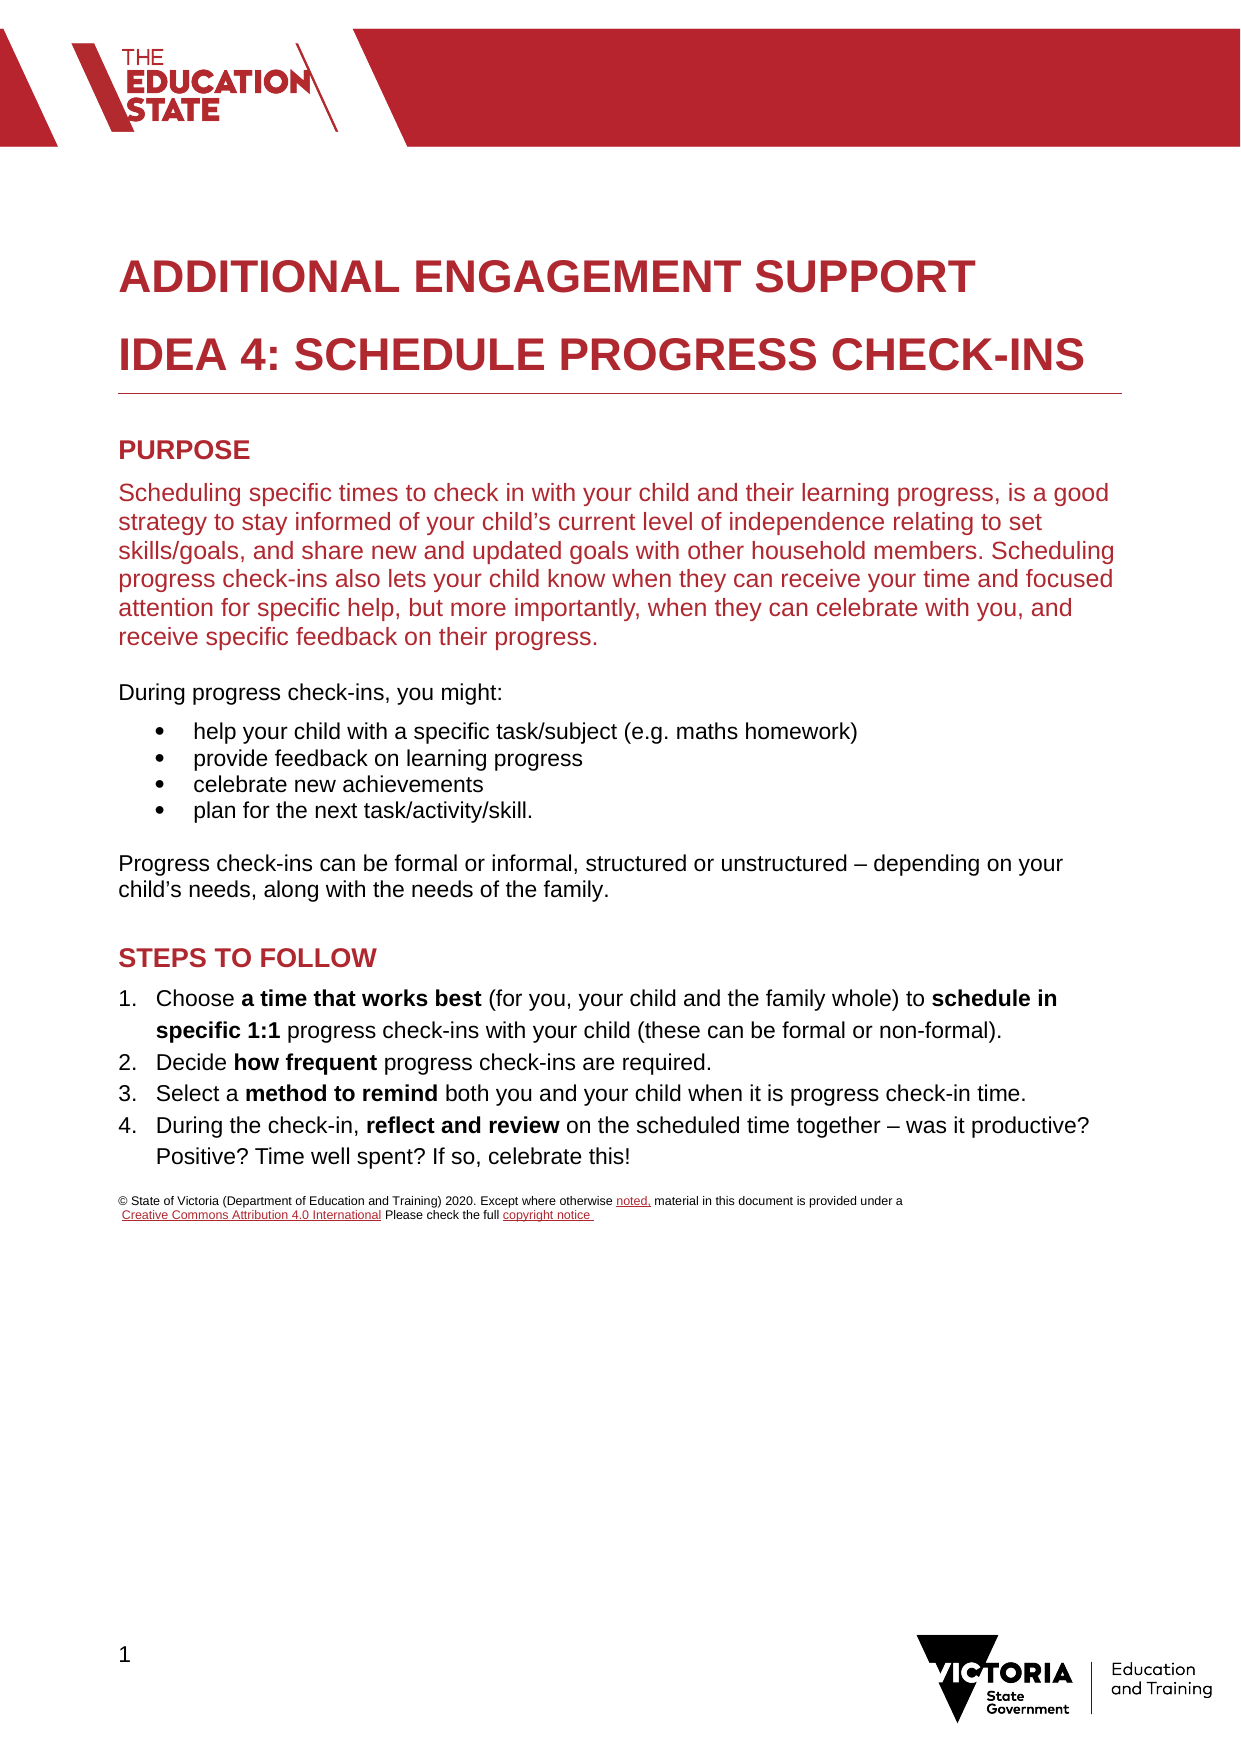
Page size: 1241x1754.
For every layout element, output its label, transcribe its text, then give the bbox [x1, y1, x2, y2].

subtitle IDEA 4: Schedule PROGRESS check-ins [118, 327, 1122, 380]
list Choose a time that works best (for you, your child and the family whole) to schedule in specific 1:1 progress check-ins with your child (these can be formal or non-formal). [118, 985, 1122, 1043]
text © State of Victoria (Department of Education and Training) 2020. Except where otherwise noted, material in this document is provided under a Creative Commons Attribution 4.0 International Please check the full copyright notice [118, 1193, 1122, 1222]
list plan for the next task/activity/skill. [156, 797, 1122, 824]
text Progress check-ins can be formal or informal, structured or unstructured – depending on your child’s needs, along with the needs of the family. [118, 824, 1122, 929]
subtitle STEPS TO FOLLOW [118, 942, 1122, 973]
list help your child with a specific task/subject (e.g. maths homework) [156, 718, 1122, 744]
list During the check-in, reflect and review on the scheduled time together – was it productive? Positive? Time well spent? If so, celebrate this! [118, 1112, 1122, 1169]
subtitle ADDITIONAL ENGAGEMENT SUPPORT [118, 249, 1122, 302]
list Decide how frequent progress check-ins are required. [118, 1048, 1122, 1075]
picture [0, 0, 1241, 1753]
list provide feedback on learning progress [156, 744, 1122, 771]
list celebrate new achievements [156, 771, 1122, 797]
list Select a method to remind both you and your child when it is progress check-in time. [118, 1080, 1122, 1106]
text Scheduling specific times to check in with your child and their learning progress, is a good strategy to stay informed of your child’s current level of independence relating to set skills/goals, and share new and updated goals with other household members. Scheduling progress check-ins also lets your child know when they can receive your time and focused attention for specific help, but more importantly, when they can celebrate with you, and receive specific feedback on their progress. [118, 478, 1122, 651]
subtitle PURPOSE [118, 434, 1122, 466]
text During progress check-ins, you might: [118, 679, 1122, 706]
